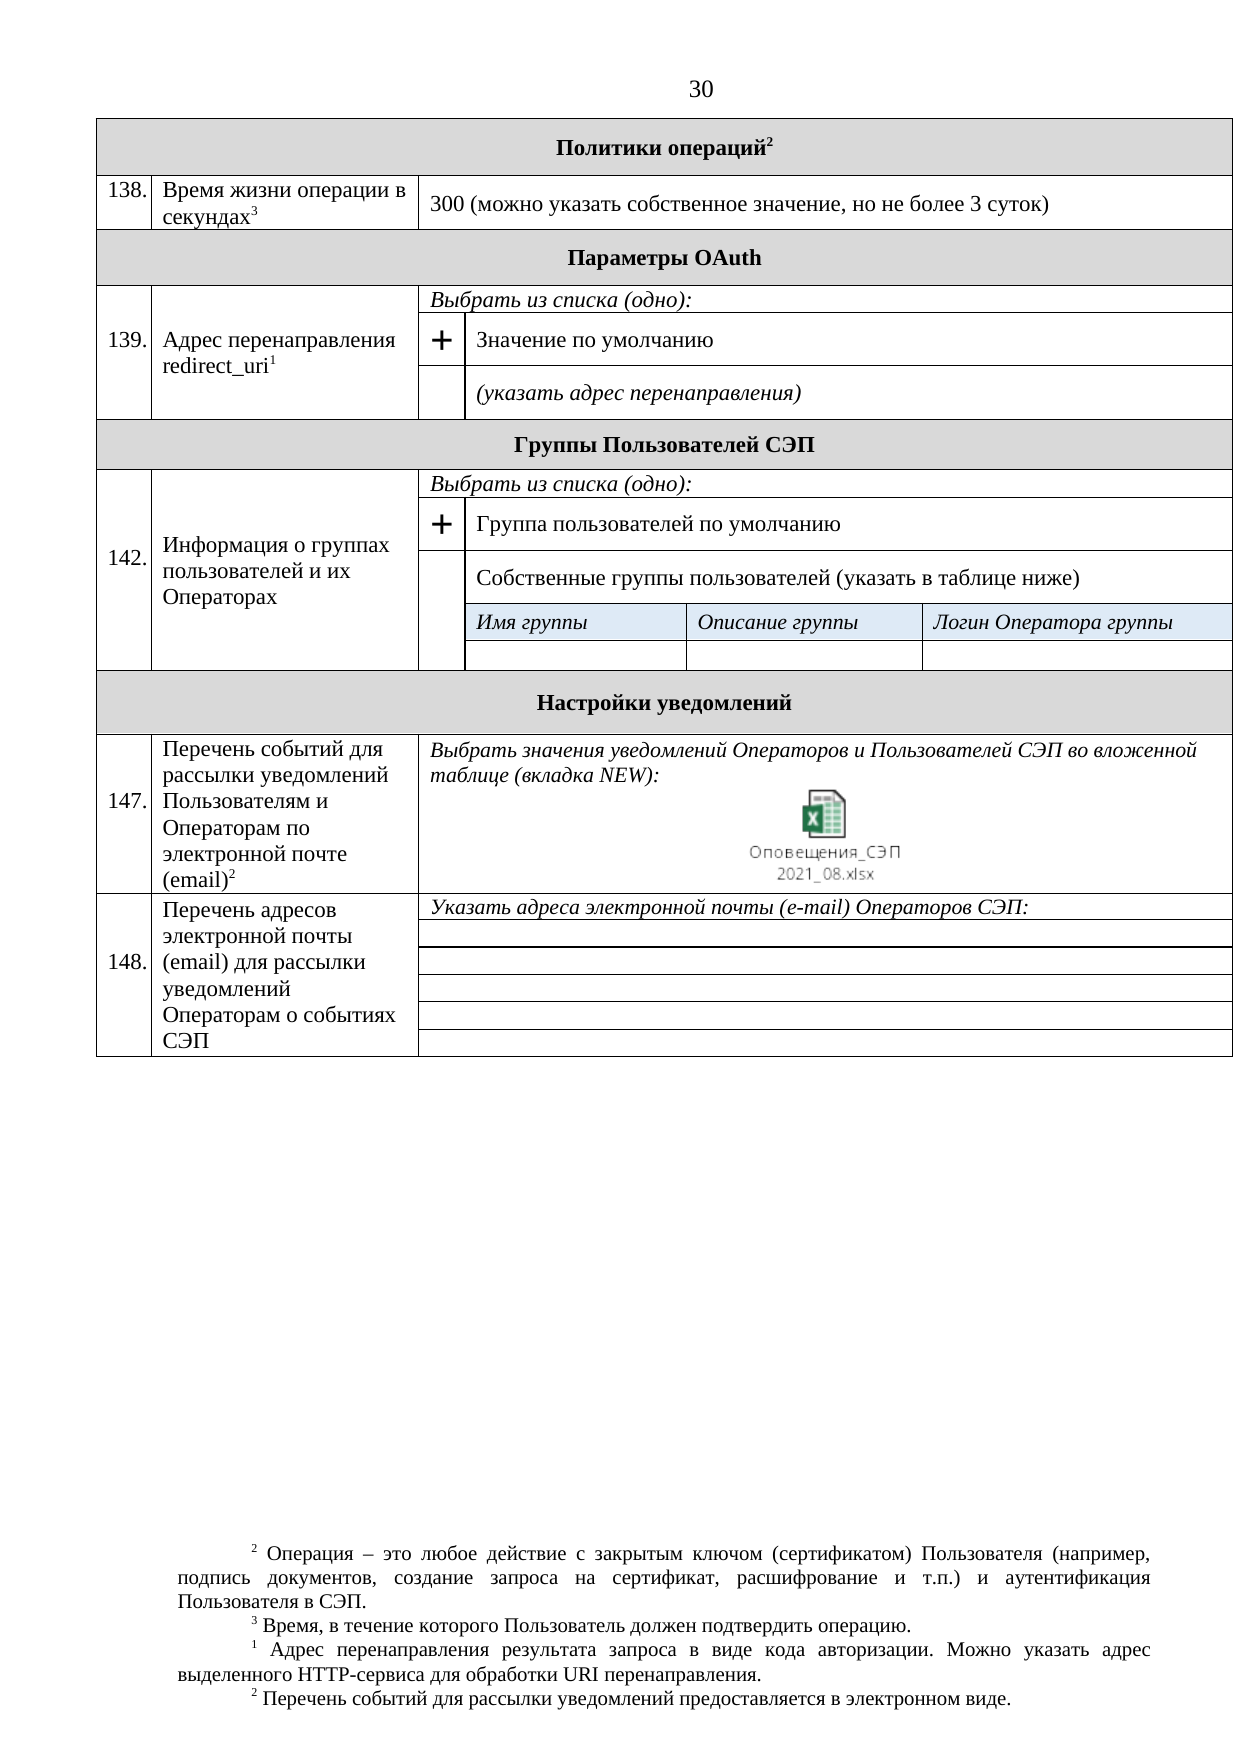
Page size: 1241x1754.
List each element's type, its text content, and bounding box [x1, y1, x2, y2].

table_cell [687, 641, 922, 670]
table_cell [419, 948, 1232, 974]
table_cell [419, 366, 464, 418]
table_cell Логин Оператора группы [923, 604, 1232, 639]
table_cell Группа пользователей по умолчанию [466, 498, 1232, 550]
table_cell [97, 470, 151, 670]
table_cell (указать адрес перенаправления) [466, 366, 1232, 418]
table_cell Описание группы [687, 604, 922, 639]
table_cell Значение по умолчанию [466, 313, 1232, 365]
table_cell [419, 1002, 1232, 1028]
table_cell [923, 641, 1232, 670]
table_cell Политики операций [97, 119, 1232, 175]
table_cell Выбрать из списка (одно): [419, 286, 1232, 312]
table_cell Перечень адресов электронной почты (email) для рассылки уведомлений Операторам о событиях СЭП [152, 894, 418, 1056]
table_cell + [419, 498, 464, 550]
table_cell Имя группы [466, 604, 686, 639]
table_cell + [419, 313, 464, 365]
table_cell [97, 735, 151, 893]
table_cell Выбрать значения уведомлений Операторов и Пользователей СЭП во вложенной таблице (вкладка NEW): [419, 735, 1232, 893]
table_cell [466, 641, 686, 670]
table_cell [419, 975, 1232, 1001]
table_cell Настройки уведомлений [97, 671, 1232, 733]
table_cell Перечень событий для рассылки уведомлений Пользователям и Операторам по электронной почте (email) [152, 735, 418, 893]
table_cell [419, 920, 1232, 946]
table_cell [97, 176, 151, 229]
table_cell Группы Пользователей СЭП [97, 420, 1232, 469]
table_cell Информация о группах пользователей и их Операторах [152, 470, 418, 670]
table_cell [97, 894, 151, 1056]
table_cell [419, 551, 464, 670]
table_cell Время жизни операции в секундах [152, 176, 418, 229]
table_cell Адрес перенаправления redirect_uri [152, 286, 418, 418]
table_cell Собственные группы пользователей (указать в таблице ниже) [466, 551, 1232, 603]
table_cell 300 (можно указать собственное значение, но не более 3 суток) [419, 176, 1232, 229]
table_cell Параметры OAuth [97, 230, 1232, 285]
table_cell [419, 1030, 1232, 1056]
table_cell Выбрать из списка (одно): [419, 470, 1232, 497]
table_cell Указать адреса электронной почты (e-mail) Операторов СЭП: [419, 894, 1232, 919]
table_cell [97, 286, 151, 418]
